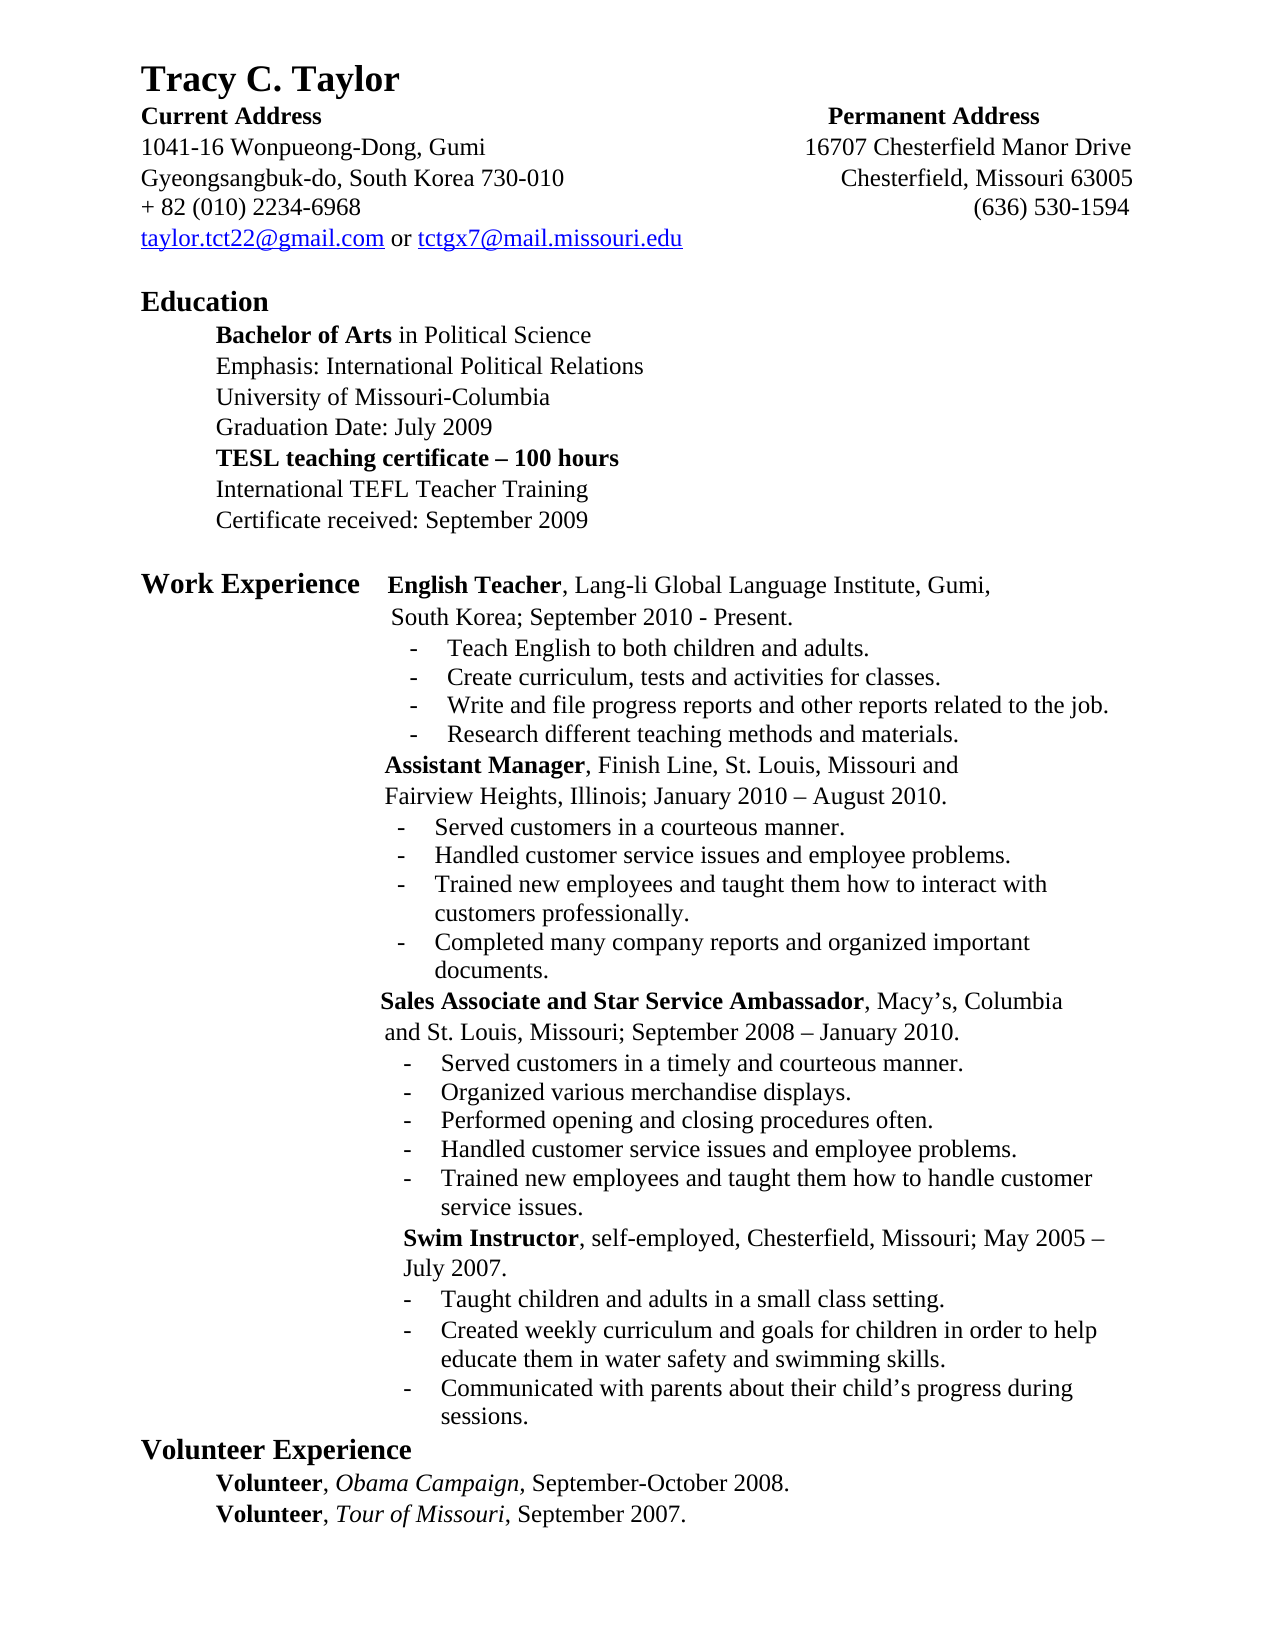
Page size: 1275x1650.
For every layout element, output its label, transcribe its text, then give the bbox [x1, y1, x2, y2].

list Handled customer service issues and employee problems. [397, 841, 1134, 869]
text Work Experience English Teacher, Lang-li Global Language Institute, Gumi, [141, 567, 1134, 600]
text Current Address Permanent Address [141, 101, 1134, 130]
text Certificate received: September 2009 [141, 505, 1134, 534]
list Write and file progress reports and other reports related to the job. [409, 691, 1134, 719]
list Served customers in a timely and courteous manner. [403, 1048, 1134, 1077]
text South Korea; September 2010 - Present. [141, 602, 1134, 631]
list Research different teaching methods and materials. [409, 719, 1134, 748]
text taylor.tct22@gmail.com or tctgx7@mail.missouri.edu [141, 223, 1134, 251]
list Communicated with parents about their child’s progress during sessions. [403, 1373, 1134, 1430]
list Served customers in a courteous manner. [397, 812, 1134, 841]
text - Taught children and adults in a small class setting. [403, 1284, 1134, 1313]
list Create curriculum, tests and activities for classes. [409, 662, 1134, 691]
text Education [141, 284, 1134, 318]
text Bachelor of Arts in Political Science [141, 320, 1134, 349]
text Fairview Heights, Illinois; January 2010 – August 2010. [141, 781, 1134, 810]
list Completed many company reports and organized important documents. [397, 927, 1134, 984]
text 1041-16 Wonpueong-Dong, Gumi 16707 Chesterfield Manor Drive [141, 132, 1134, 161]
text Gyeongsangbuk-do, South Korea 730-010 Chesterfield, Missouri 63005 + 82 (010) 2234-6968 (636) 530-1594 [141, 163, 1134, 221]
list Handled customer service issues and employee problems. [403, 1134, 1134, 1163]
list Trained new employees and taught them how to interact with customers professionally. [397, 869, 1134, 927]
list Trained new employees and taught them how to handle customer service issues. [403, 1163, 1134, 1221]
text Emphasis: International Political Relations [141, 351, 1134, 379]
text Tracy C. Taylor [141, 56, 1134, 99]
text Sales Associate and Star Service Ambassador, Macy’s, Columbia [366, 986, 1134, 1015]
text International TEFL Teacher Training [141, 474, 1134, 503]
text and St. Louis, Missouri; September 2008 – January 2010. [141, 1017, 1134, 1046]
text Volunteer Experience [141, 1432, 1134, 1466]
text Swim Instructor, self-employed, Chesterfield, Missouri; May 2005 – [403, 1223, 1134, 1251]
list Organized various merchandise displays. [403, 1077, 1134, 1106]
text Volunteer, Obama Campaign, September-October 2008. [141, 1468, 1134, 1497]
text University of Missouri-Columbia [141, 382, 1134, 410]
list Performed opening and closing procedures often. [403, 1106, 1134, 1134]
text TESL teaching certificate – 100 hours [141, 443, 1134, 472]
text July 2007. [403, 1253, 1134, 1282]
text Assistant Manager, Finish Line, St. Louis, Missouri and [291, 750, 1134, 779]
list Created weekly curriculum and goals for children in order to help educate them in water safety and swimming skills. [403, 1315, 1134, 1373]
list Teach English to both children and adults. [409, 633, 1134, 662]
text Graduation Date: July 2009 [141, 412, 1134, 441]
text Volunteer, Tour of Missouri, September 2007. [141, 1499, 1134, 1527]
